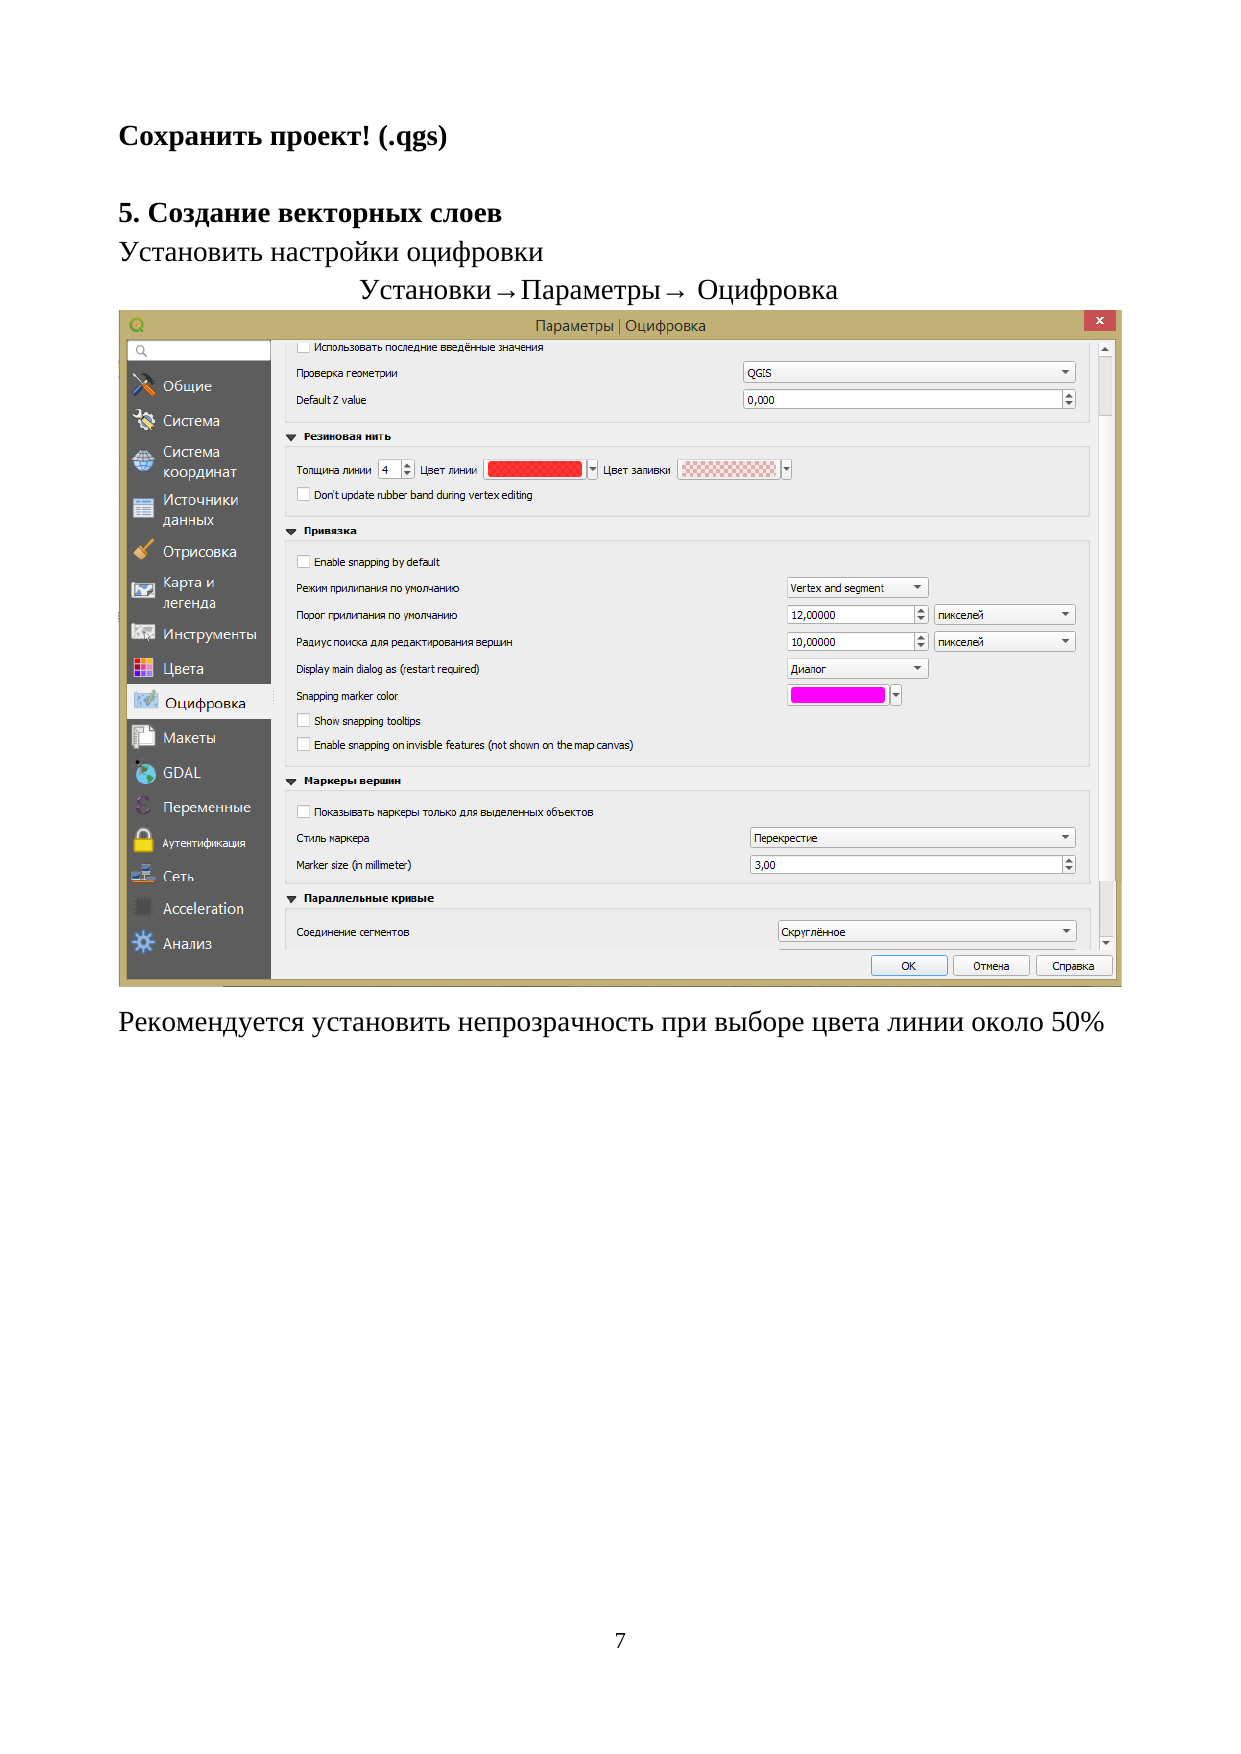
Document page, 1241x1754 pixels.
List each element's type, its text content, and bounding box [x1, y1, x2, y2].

text Установки→Параметры→ Оцифровка [118, 272, 1122, 306]
text Сохранить проект! (.qgs) [118, 118, 1122, 152]
text Установить настройки оцифровки [118, 234, 1122, 267]
text Рекомендуется установить непрозрачность при выборе цвета линии около 50% [118, 1004, 1122, 1038]
picture [118, 310, 1122, 987]
text 5. Создание векторных слоев [118, 195, 1122, 229]
